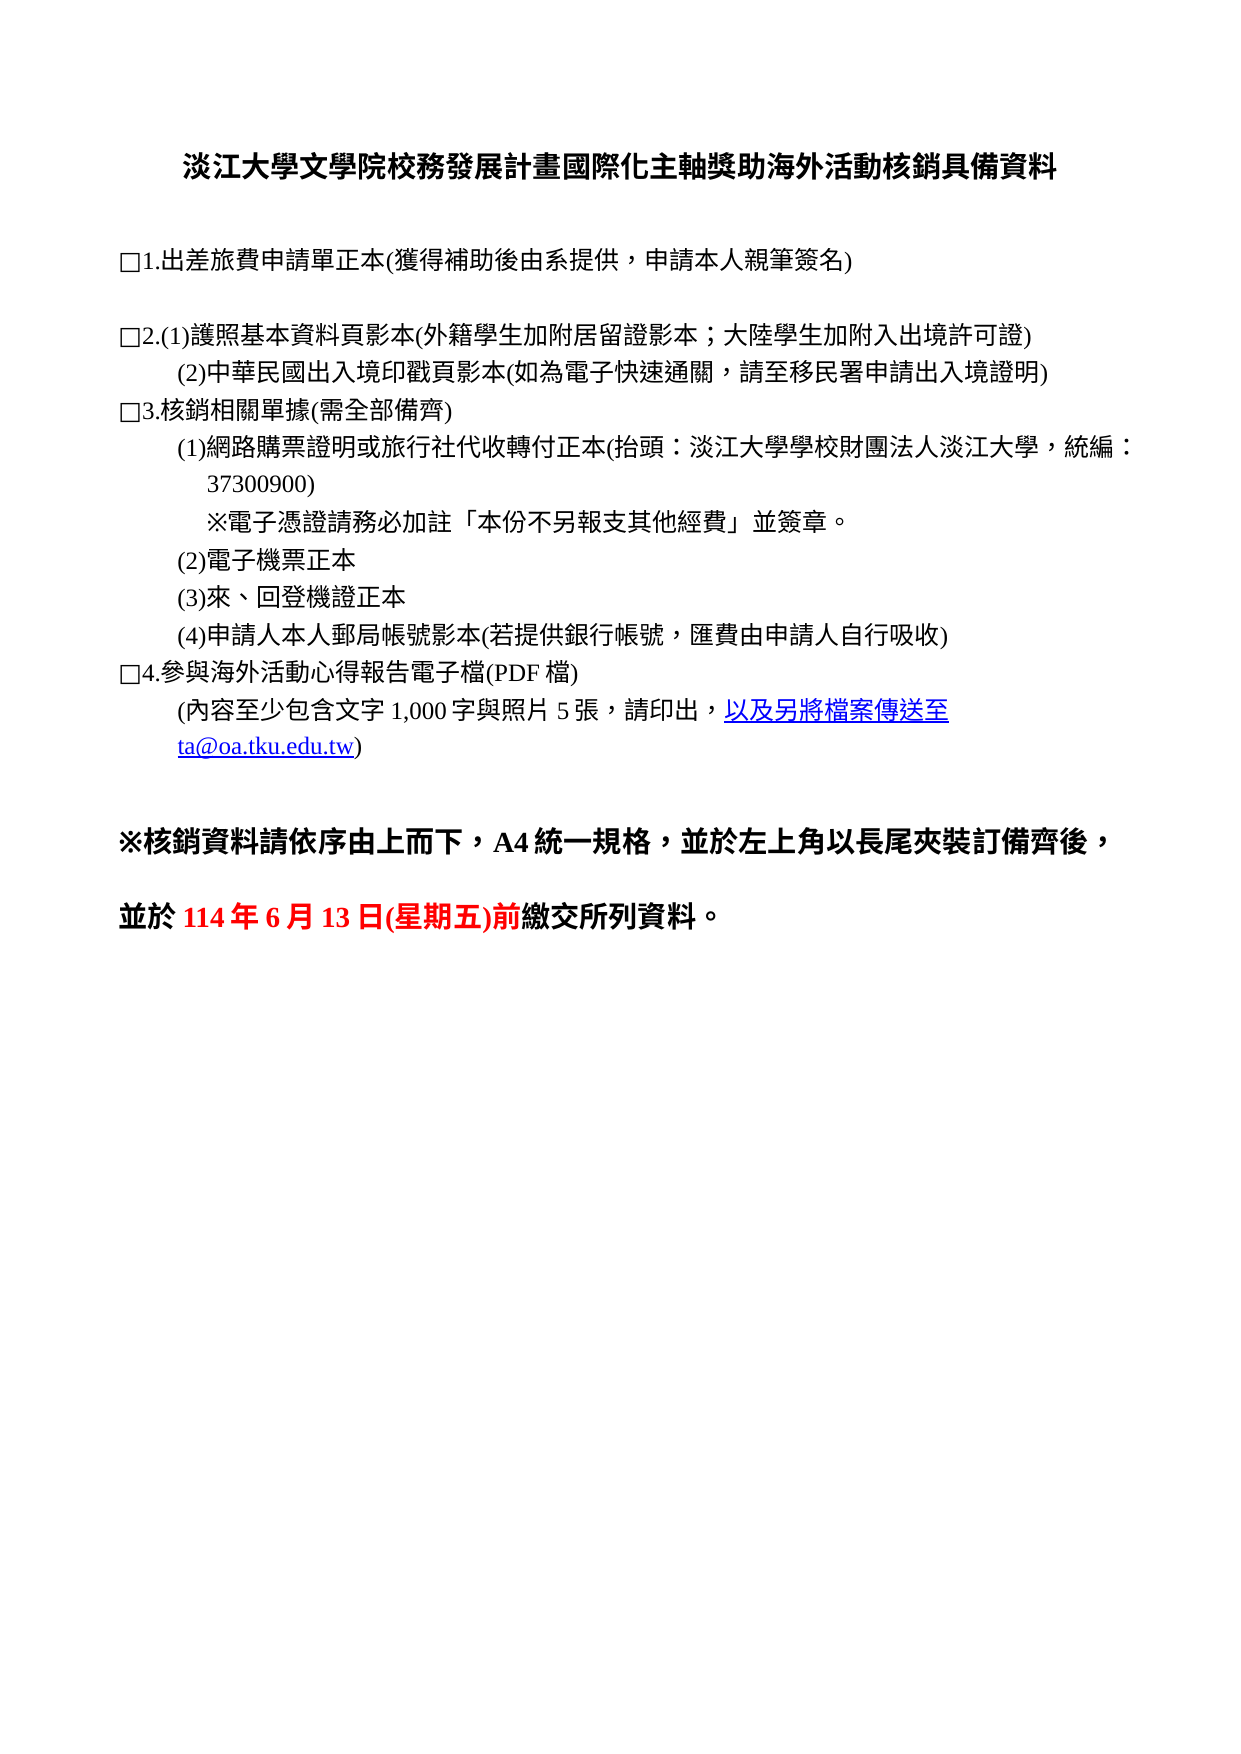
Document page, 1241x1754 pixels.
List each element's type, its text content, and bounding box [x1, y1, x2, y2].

list (4)申請人本人郵局帳號影本(若提供銀行帳號，匯費由申請人自行吸收) [118, 614, 1122, 652]
list (1)網路購票證明或旅行社代收轉付正本(抬頭：淡江大學學校財團法人淡江大學，統編：37300900) [177, 427, 1122, 502]
list (2)電子機票正本 [118, 539, 1122, 577]
list □4.參與海外活動心得報告電子檔(PDF檔) [118, 652, 1122, 689]
list (2)中華民國出入境印戳頁影本(如為電子快速通關，請至移民署申請出入境證明) [156, 352, 1122, 389]
list ※核銷資料請依序由上而下，A4統一規格，並於左上角以長尾夾裝訂備齊後，並於114年6月13日(星期五)前繳交所列資料。 [118, 802, 1122, 952]
list (3)來、回登機證正本 [118, 577, 1122, 614]
text □1.出差旅費申請單正本(獲得補助後由系提供，申請本人親筆簽名) [118, 239, 1122, 277]
text 淡江大學文學院校務發展計畫國際化主軸獎助海外活動核銷具備資料 [118, 127, 1122, 202]
list □3.核銷相關單據(需全部備齊) [118, 389, 1122, 427]
list (內容至少包含文字1,000字與照片5張，請印出，以及另將檔案傳送至ta@oa.tku.edu.tw) [177, 689, 1122, 764]
list ※電子憑證請務必加註「本份不另報支其他經費」並簽章。 [118, 502, 1122, 539]
text □2.(1)護照基本資料頁影本(外籍學生加附居留證影本；大陸學生加附入出境許可證) [118, 314, 1122, 352]
